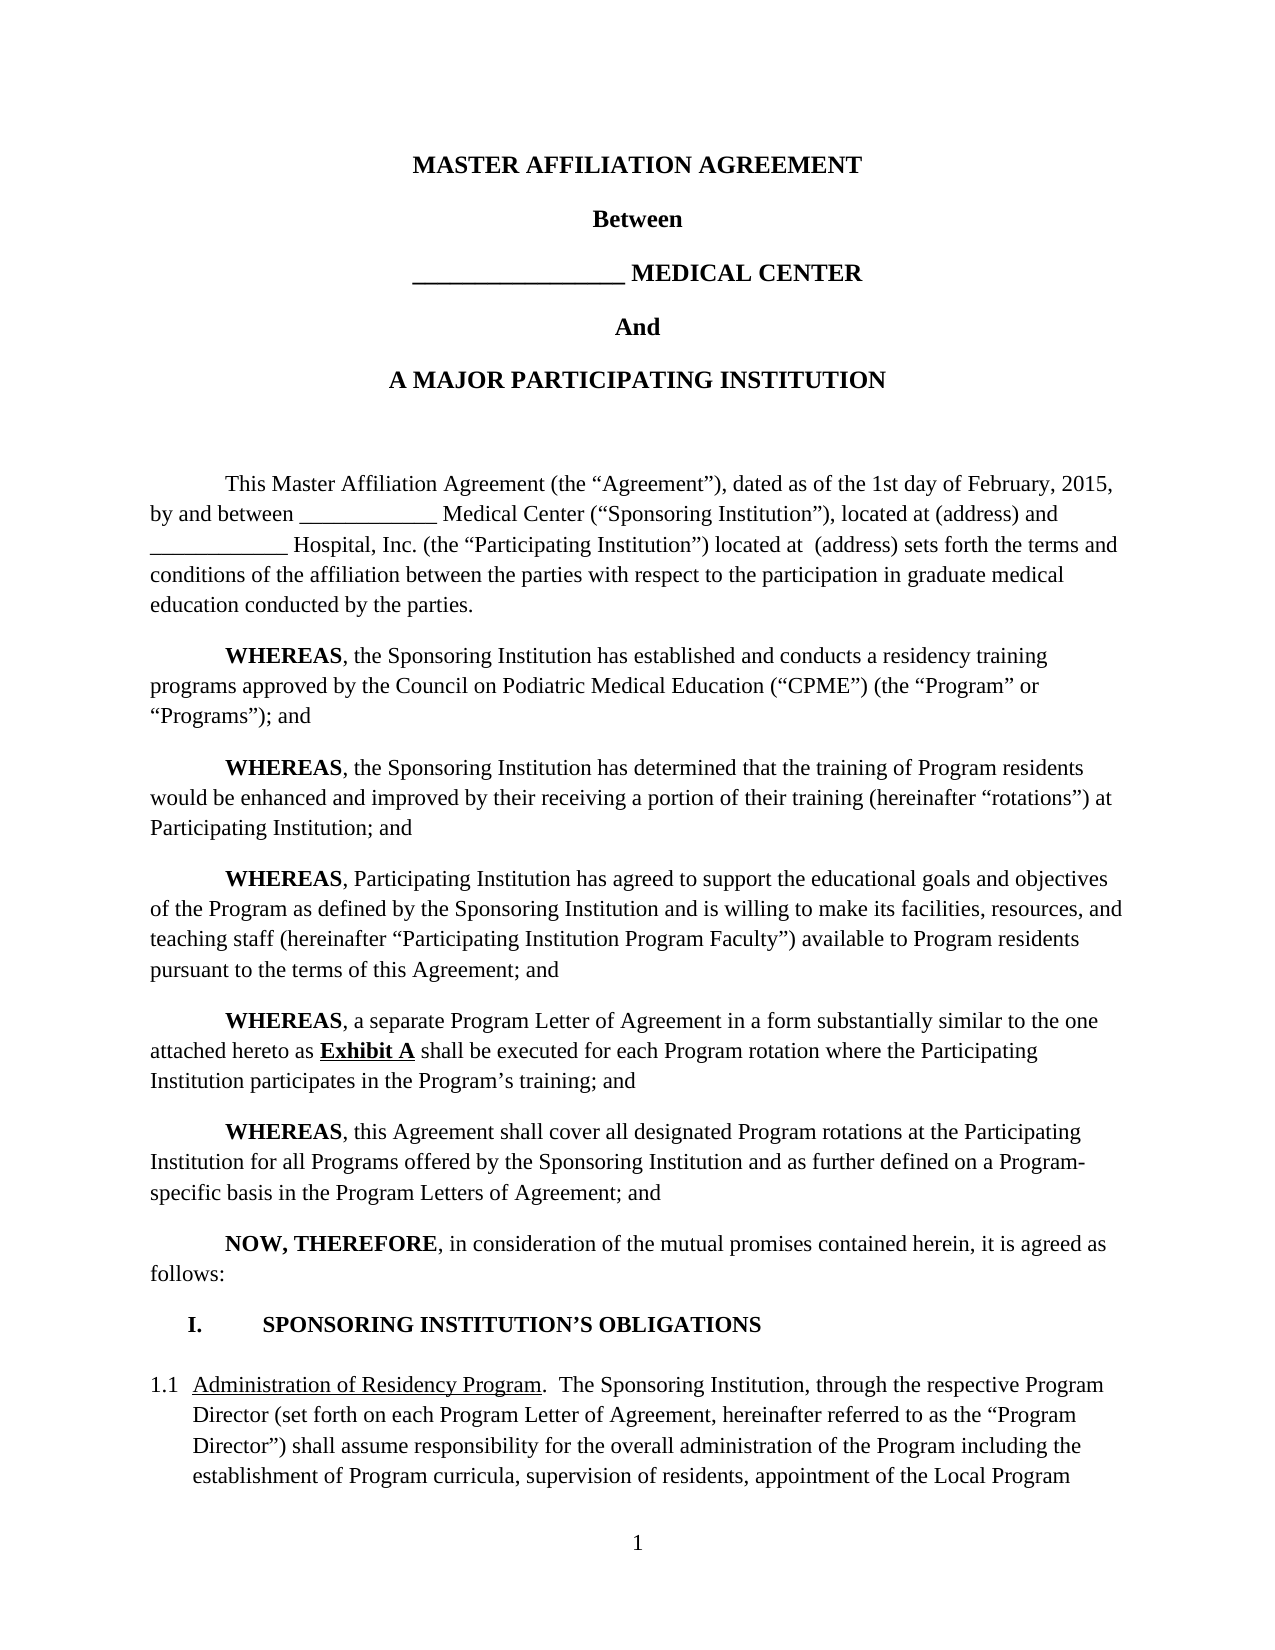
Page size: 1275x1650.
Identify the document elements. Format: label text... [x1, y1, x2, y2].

list SPONSORING INSTITUTION’S OBLIGATIONS [187, 1311, 1125, 1337]
text WHEREAS, a separate Program Letter of Agreement in a form substantially similar to the one attached hereto as Exhibit A shall be executed for each Program rotation where the Participating Institution participates in the Program’s training; and [150, 1007, 1125, 1093]
text A MAJOR PARTICIPATING INSTITUTION [150, 365, 1125, 394]
text WHEREAS, this Agreement shall cover all designated Program rotations at the Participating Institution for all Programs offered by the Sponsoring Institution and as further defined on a Program-specific basis in the Program Letters of Agreement; and [150, 1118, 1125, 1205]
text WHEREAS, the Sponsoring Institution has established and conducts a residency training programs approved by the Council on Podiatric Medical Education (“CPME”) (the “Program” or “Programs”); and [150, 642, 1125, 729]
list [150, 1371, 1125, 1488]
text MASTER AFFILIATION AGREEMENT [150, 150, 1125, 179]
text And [150, 312, 1125, 340]
text This Master Affiliation Agreement (the “Agreement”), dated as of the 1st day of February, 2015, by and between ____________ Medical Center (“Sponsoring Institution”), located at (address) and ____________ Hospital, Inc. (the “Participating Institution”) located at (address) sets forth the terms and conditions of the affiliation between the parties with respect to the participation in graduate medical education conducted by the parties. [150, 470, 1125, 617]
text NOW, THEREFORE, in consideration of the mutual promises contained herein, it is agreed as follows: [150, 1230, 1125, 1286]
text Between [150, 204, 1125, 233]
text WHEREAS, the Sponsoring Institution has determined that the training of Program residents would be enhanced and improved by their receiving a portion of their training (hereinafter “rotations”) at Participating Institution; and [150, 754, 1125, 840]
text _________________ MEDICAL CENTER [150, 258, 1125, 286]
text WHEREAS, Participating Institution has agreed to support the educational goals and objectives of the Program as defined by the Sponsoring Institution and is willing to make its facilities, resources, and teaching staff (hereinafter “Participating Institution Program Faculty”) available to Program residents pursuant to the terms of this Agreement; and [150, 865, 1125, 982]
